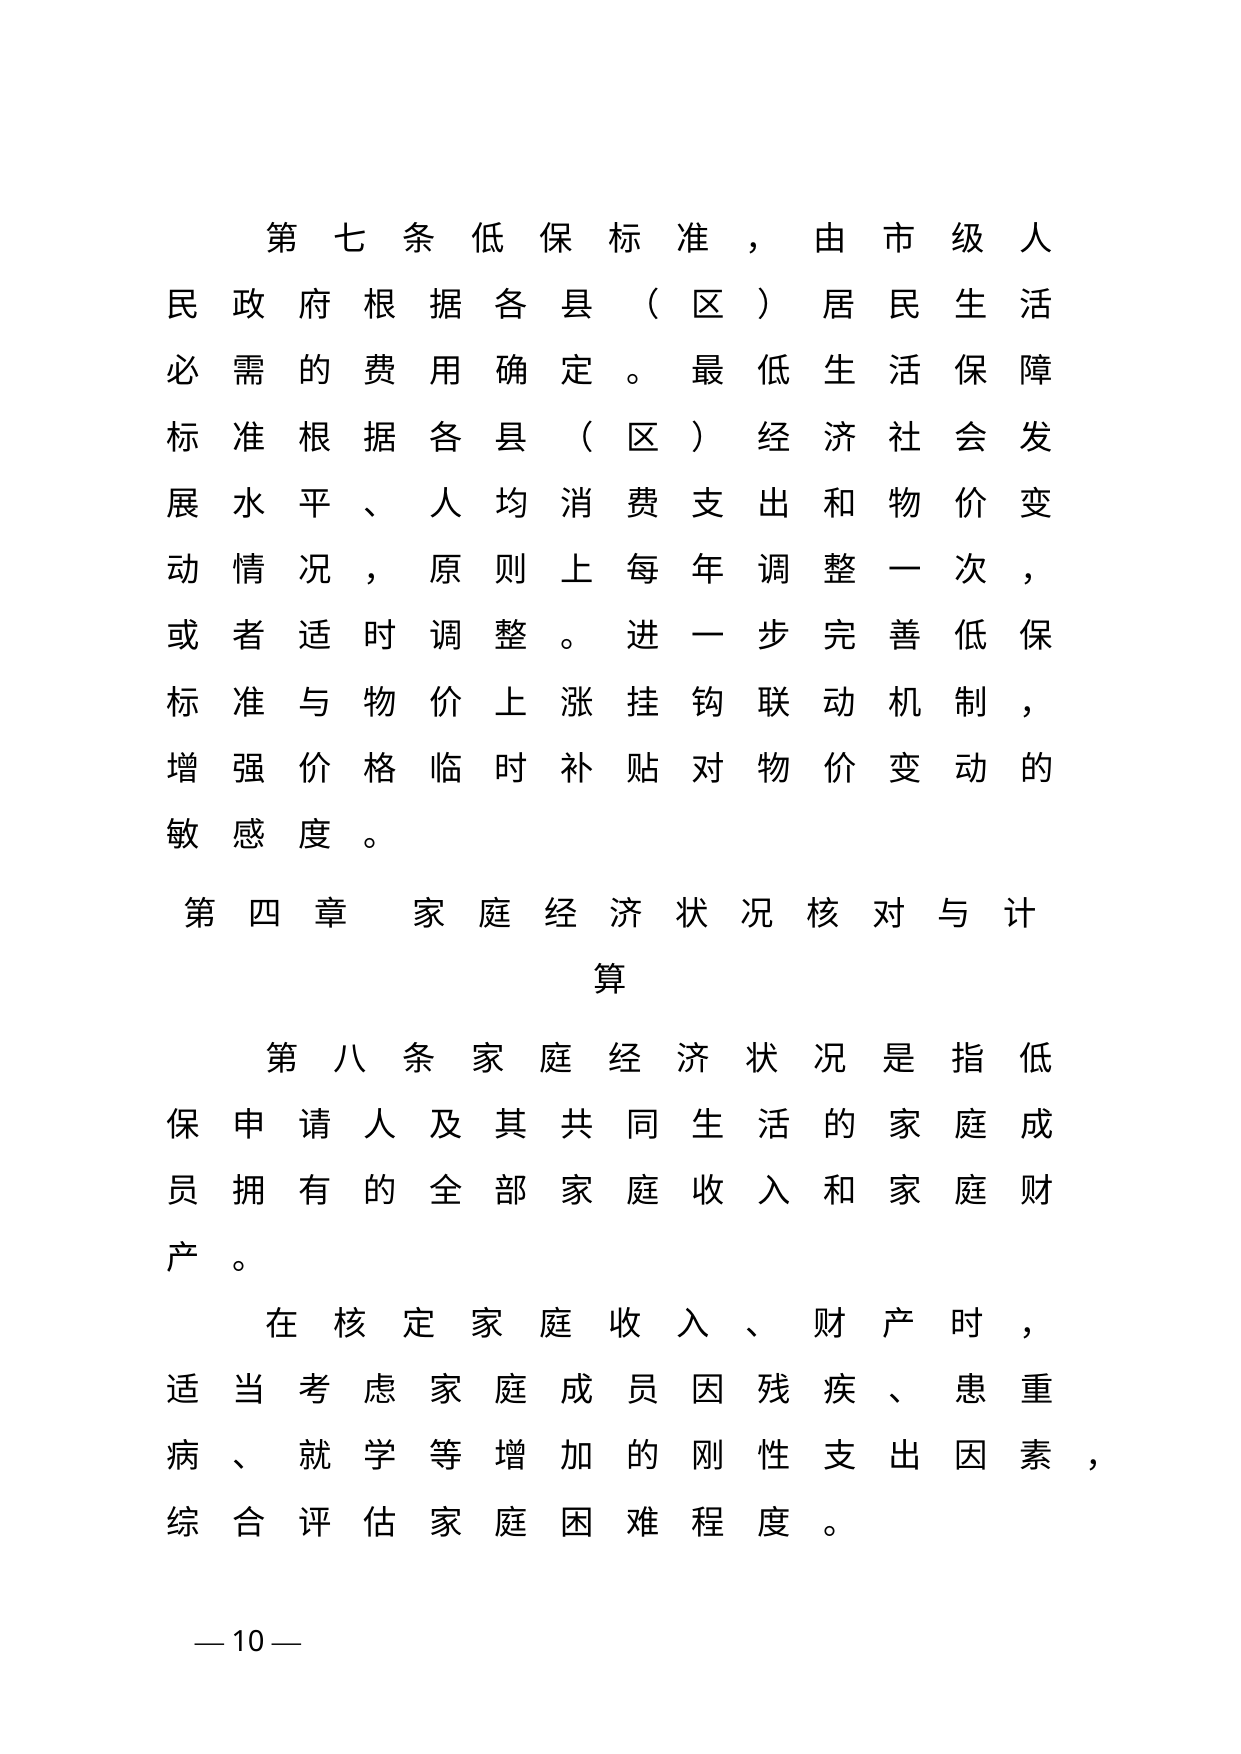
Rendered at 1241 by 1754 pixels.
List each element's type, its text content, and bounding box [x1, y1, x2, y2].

text 第八条家庭经济状况是指低保申请人及其共同生活的家庭成员拥有的全部家庭收入和家庭财产。 [167, 1023, 1085, 1288]
text 在核定家庭收入、财产时，适当考虑家庭成员因残疾、患重病、就学等增加的刚性支出因素，综合评估家庭困难程度。 [167, 1288, 1085, 1553]
text 第四章 家庭经济状况核对与计算 [167, 878, 1085, 1010]
text 第七条低保标准，由市级人民政府根据各县（区）居民生活必需的费用确定。最低生活保障标准根据各县（区）经济社会发展水平、人均消费支出和物价变动情况，原则上每年调整一次，或者适时调整。进一步完善低保标准与物价上涨挂钩联动机制，增强价格临时补贴对物价变动的敏感度。 [167, 203, 1085, 865]
